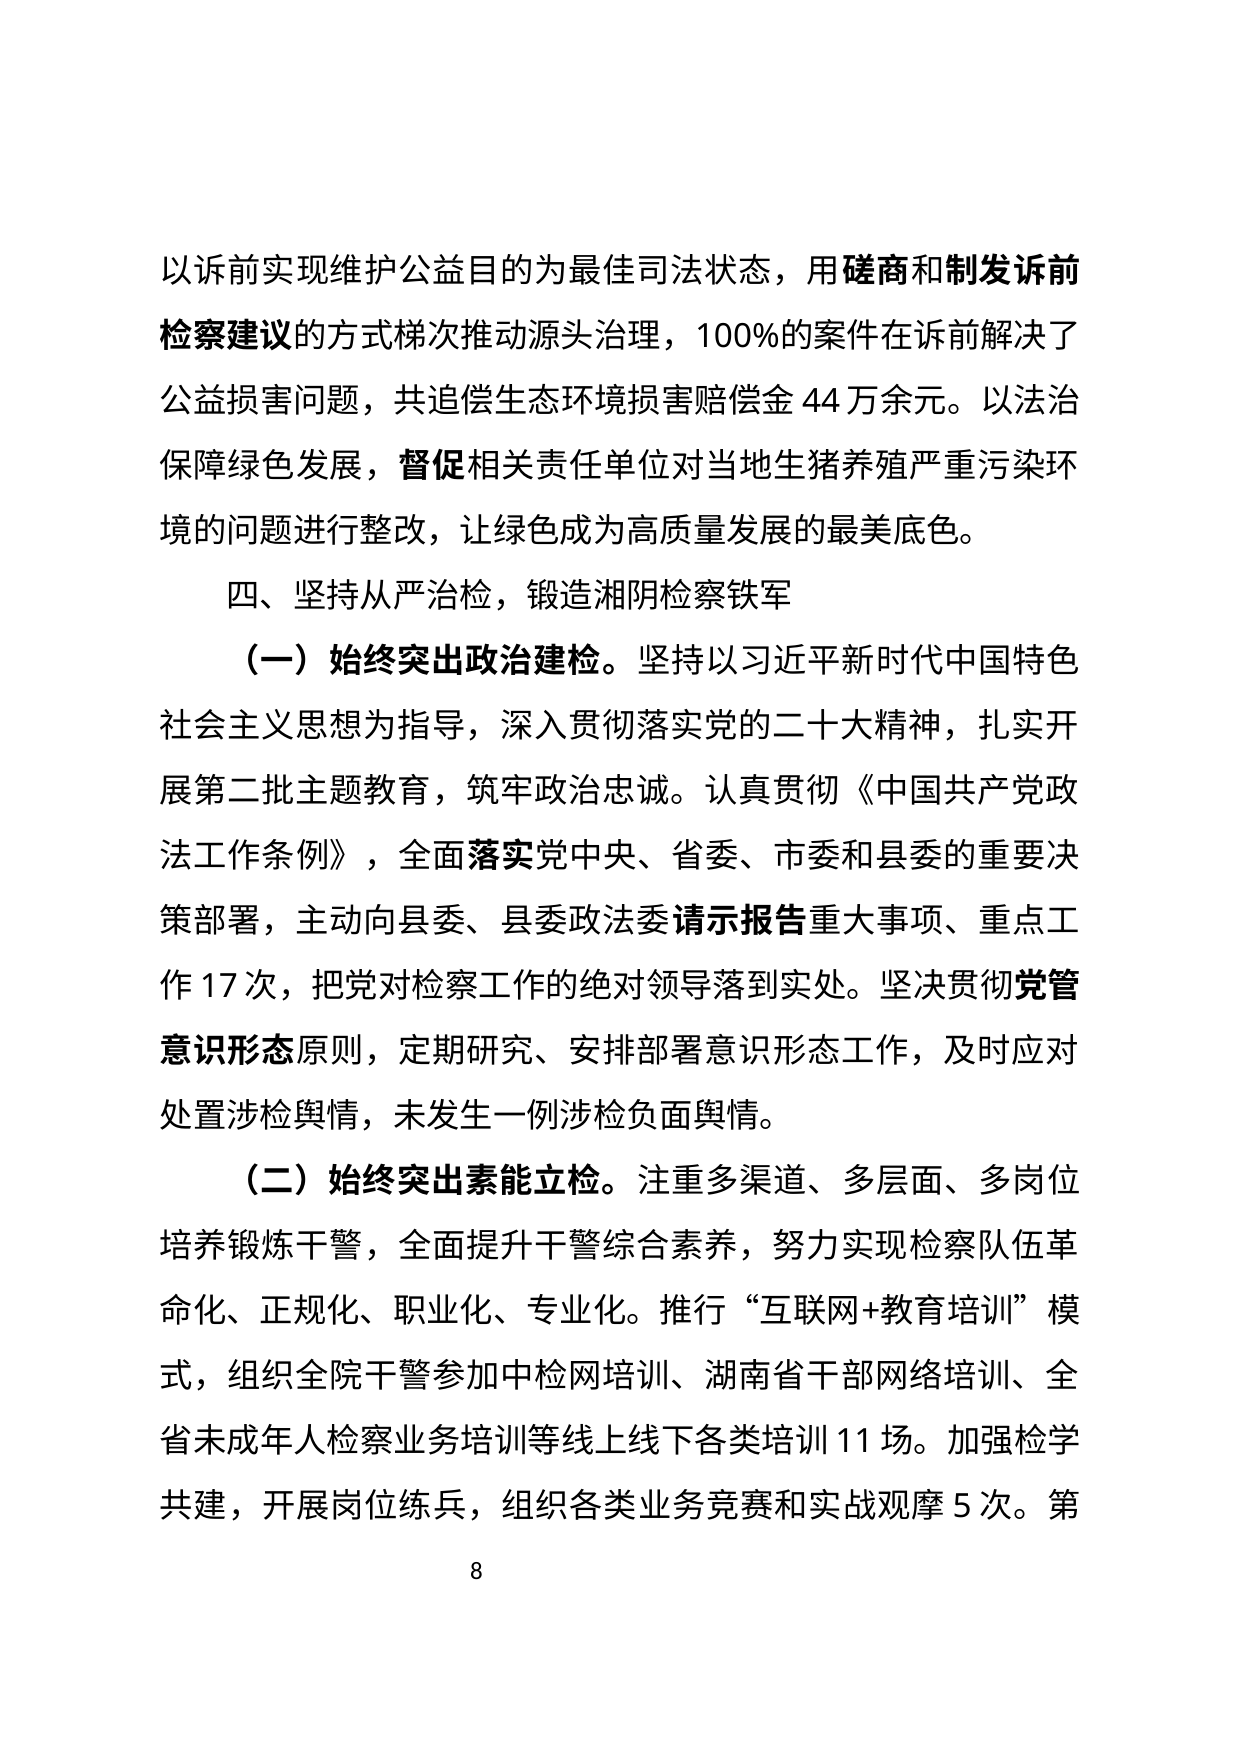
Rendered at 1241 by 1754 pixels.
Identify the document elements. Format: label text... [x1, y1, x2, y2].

text （一）始终突出政治建检。坚持以习近平新时代中国特色社会主义思想为指导，深入贯彻落实党的二十大精神，扎实开展第二批主题教育，筑牢政治忠诚。认真贯彻《中国共产党政法工作条例》，全面落实党中央、省委、市委和县委的重要决策部署，主动向县委、县委政法委请示报告重大事项、重点工作17次，把党对检察工作的绝对领导落到实处。坚决贯彻党管意识形态原则，定期研究、安排部署意识形态工作，及时应对处置涉检舆情，未发生一例涉检负面舆情。 [159, 626, 1081, 1146]
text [159, 1146, 1081, 1536]
text 四、坚持从严治检，锻造湘阴检察铁军 [159, 561, 1081, 626]
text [159, 236, 1081, 561]
